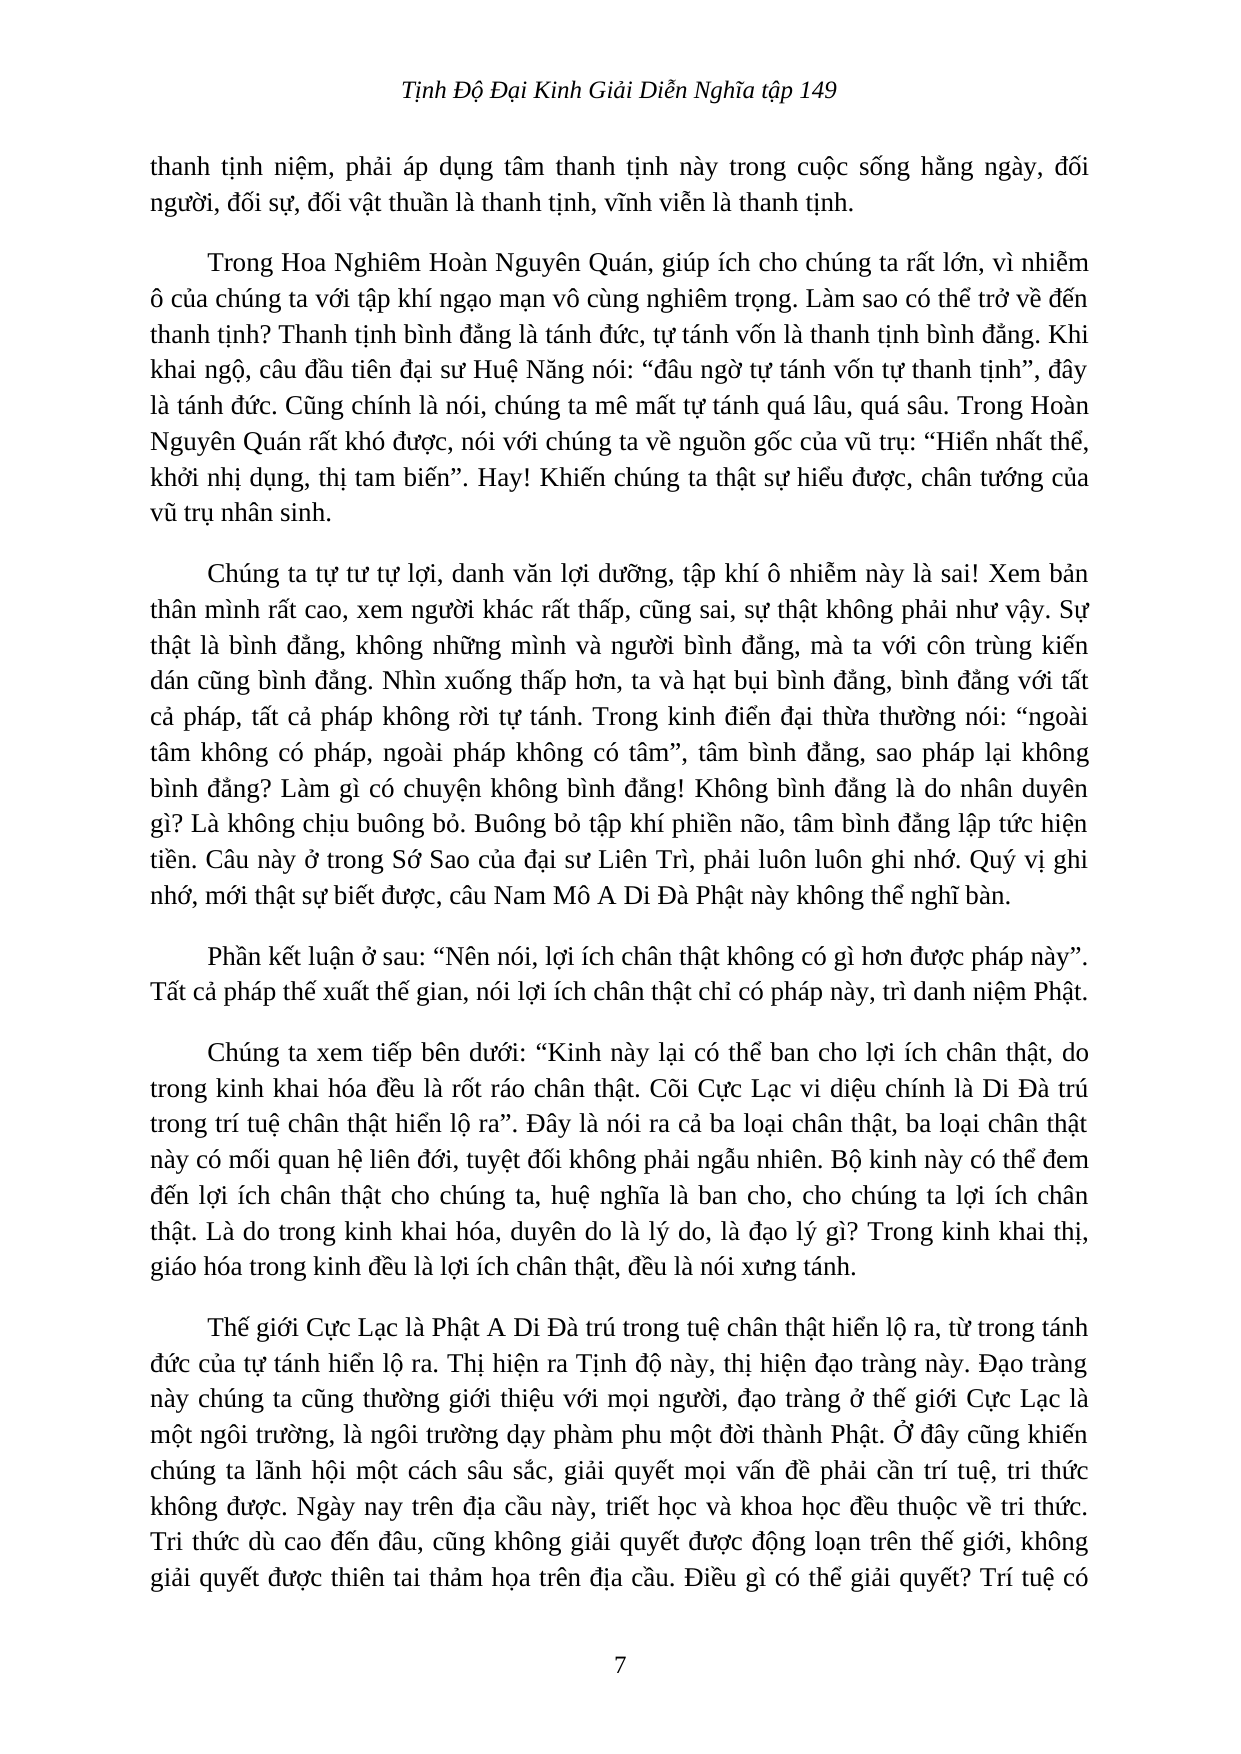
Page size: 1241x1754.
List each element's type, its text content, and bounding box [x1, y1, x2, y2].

text Chúng ta xem tiếp bên dưới: “Kinh này lại có thể ban cho lợi ích chân thật, do trong kinh khai hóa đều là rốt ráo chân thật. Cõi Cực Lạc vi diệu chính là Di Đà trú trong trí tuệ chân thật hiển lộ ra”. Đây là nói ra cả ba loại chân thật, ba loại chân thật này có mối quan hệ liên đới, tuyệt đối không phải ngẫu nhiên. Bộ kinh này có thể đem đến lợi ích chân thật cho chúng ta, huệ nghĩa là ban cho, cho chúng ta lợi ích chân thật. Là do trong kinh khai hóa, duyên do là lý do, là đạo lý gì? Trong kinh khai thị, giáo hóa trong kinh đều là lợi ích chân thật, đều là nói xưng tánh. [150, 1036, 1090, 1282]
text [150, 1311, 1090, 1592]
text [150, 150, 1090, 217]
text Trong Hoa Nghiêm Hoàn Nguyên Quán, giúp ích cho chúng ta rất lớn, vì nhiễm ô của chúng ta với tập khí ngạo mạn vô cùng nghiêm trọng. Làm sao có thể trở về đến thanh tịnh? Thanh tịnh bình đẳng là tánh đức, tự tánh vốn là thanh tịnh bình đẳng. Khi khai ngộ, câu đầu tiên đại sư Huệ Năng nói: “đâu ngờ tự tánh vốn tự thanh tịnh”, đây là tánh đức. Cũng chính là nói, chúng ta mê mất tự tánh quá lâu, quá sâu. Trong Hoàn Nguyên Quán rất khó được, nói với chúng ta về nguồn gốc của vũ trụ: “Hiển nhất thể, khởi nhị dụng, thị tam biến”. Hay! Khiến chúng ta thật sự hiểu được, chân tướng của vũ trụ nhân sinh. [150, 246, 1090, 528]
text Phần kết luận ở sau: “Nên nói, lợi ích chân thật không có gì hơn được pháp này”. Tất cả pháp thế xuất thế gian, nói lợi ích chân thật chỉ có pháp này, trì danh niệm Phật. [150, 939, 1090, 1006]
text Chúng ta tự tư tự lợi, danh văn lợi dưỡng, tập khí ô nhiễm này là sai! Xem bản thân mình rất cao, xem người khác rất thấp, cũng sai, sự thật không phải như vậy. Sự thật là bình đẳng, không những mình và người bình đẳng, mà ta với côn trùng kiến dán cũng bình đẳng. Nhìn xuống thấp hơn, ta và hạt bụi bình đẳng, bình đẳng với tất cả pháp, tất cả pháp không rời tự tánh. Trong kinh điển đại thừa thường nói: “ngoài tâm không có pháp, ngoài pháp không có tâm”, tâm bình đẳng, sao pháp lại không bình đẳng? Làm gì có chuyện không bình đẳng! Không bình đẳng là do nhân duyên gì? Là không chịu buông bỏ. Buông bỏ tập khí phiền não, tâm bình đẳng lập tức hiện tiền. Câu này ở trong Sớ Sao của đại sư Liên Trì, phải luôn luôn ghi nhớ. Quý vị ghi nhớ, mới thật sự biết được, câu Nam Mô A Di Đà Phật này không thể nghĩ bàn. [150, 557, 1090, 910]
